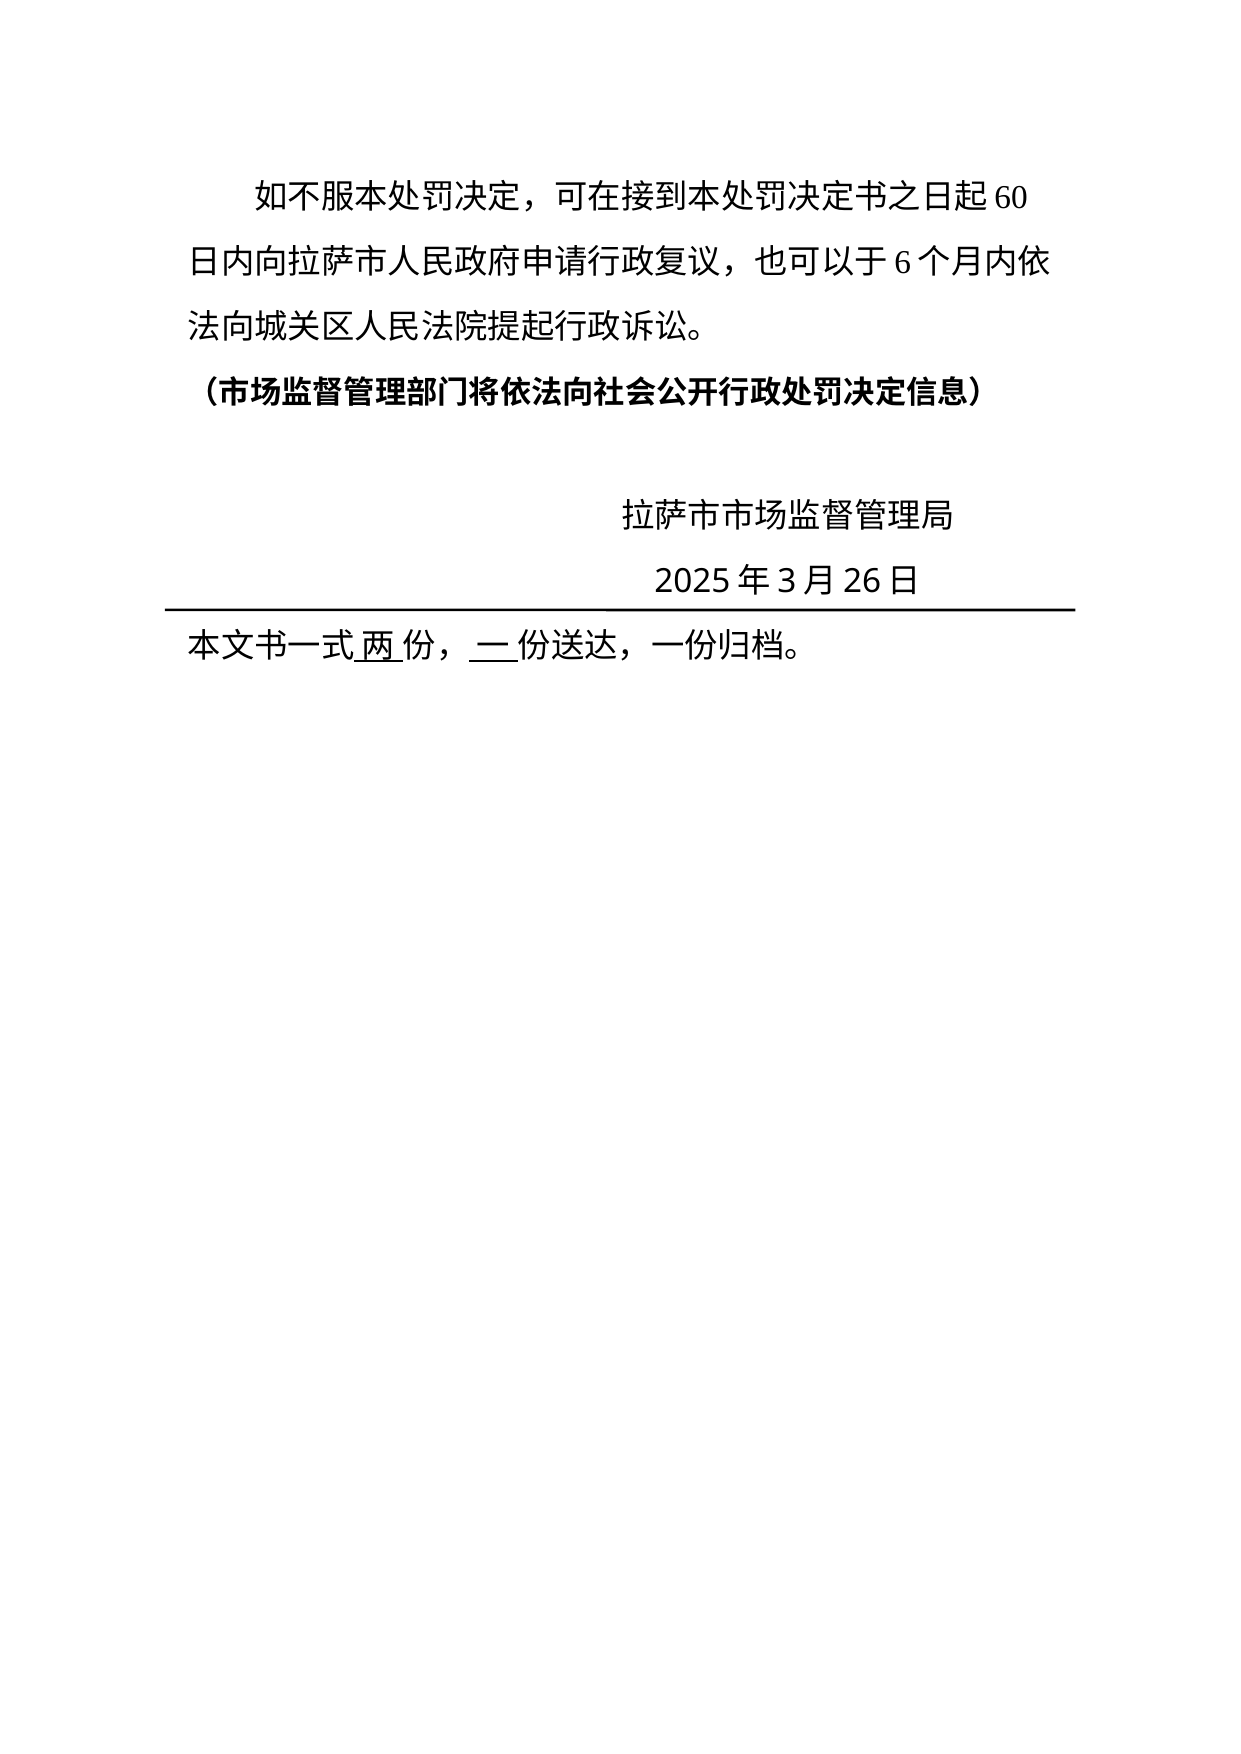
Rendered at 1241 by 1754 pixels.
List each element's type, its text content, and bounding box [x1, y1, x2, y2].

text 如不服本处罚决定，可在接到本处罚决定书之日起60日内向拉萨市人民政府申请行政复议，也可以于6个月内依法向城关区人民法院提起行政诉讼。 [187, 162, 1053, 357]
text 本文书一式 两 份， 一 份送达，一份归档。 [187, 612, 1053, 675]
text （市场监督管理部门将依法向社会公开行政处罚决定信息） [187, 357, 1053, 415]
text 拉萨市市场监督管理局 [187, 480, 1053, 545]
text 2025年3月26日 [187, 545, 1053, 608]
